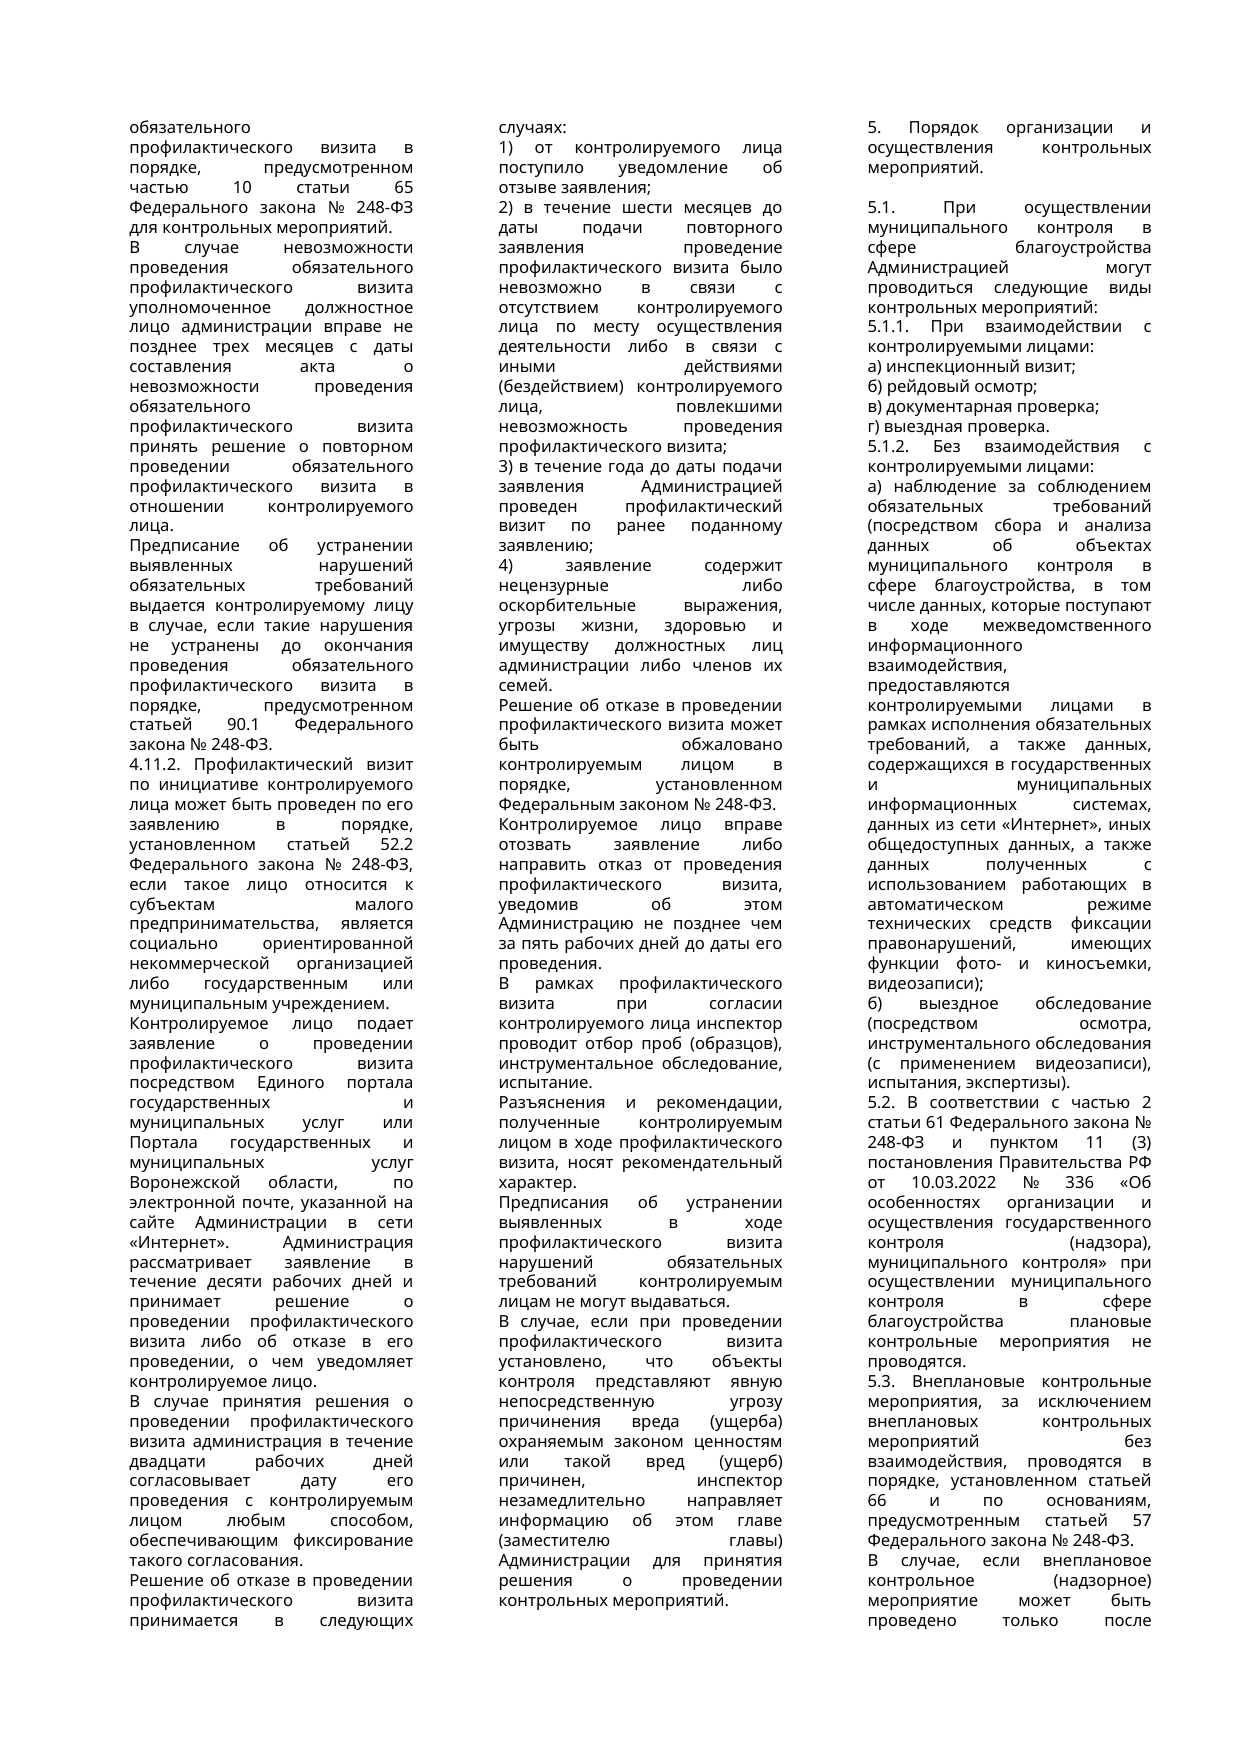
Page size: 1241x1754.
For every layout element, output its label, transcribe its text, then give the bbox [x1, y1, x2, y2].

text б) рейдовый осмотр; [867, 377, 1152, 397]
text 1) от контролируемого лица поступило уведомление об отзыве заявления; [498, 138, 783, 198]
text В случае принятия решения о проведении профилактического визита администрация в течение двадцати рабочих дней согласовывает дату его проведения с контролируемым лицом любым способом, обеспечивающим фиксирование такого согласования. [129, 1391, 413, 1571]
text 5.1.1. При взаимодействии с контролируемыми лицами: [867, 317, 1152, 357]
text 3) в течение года до даты подачи заявления Администрацией проведен профилактический визит по ранее поданному заявлению; [498, 456, 783, 556]
text В случае, если при проведении профилактического визита установлено, что объекты контроля представляют явную непосредственную угрозу причинения вреда (ущерба) охраняемым законом ценностям или такой вред (ущерб) причинен, инспектор незамедлительно направляет информацию об этом главе (заместителю главы) Администрации для принятия решения о проведении контрольных мероприятий. [498, 1312, 783, 1610]
text Контролируемое лицо подает заявление о проведении профилактического визита посредством Единого портала государственных и муниципальных услуг или Портала государственных и муниципальных услуг Воронежской области, по электронной почте, указанной на сайте Администрации в сети «Интернет». Администрация рассматривает заявление в течение десяти рабочих дней и принимает решение о проведении профилактического визита либо об отказе в его проведении, о чем уведомляет контролируемое лицо. [129, 1013, 413, 1391]
text В случае невозможности проведения обязательного профилактического визита уполномоченное должностное лицо администрации вправе не позднее трех месяцев с даты составления акта о невозможности проведения обязательного профилактического визита принять решение о повторном проведении обязательного профилактического визита в отношении контролируемого лица. [129, 237, 413, 536]
text В рамках профилактического визита при согласии контролируемого лица инспектор проводит отбор проб (образцов), инструментальное обследование, испытание. [498, 974, 783, 1093]
text Решение об отказе в проведении профилактического визита принимается в следующих случаях: [129, 1571, 413, 1630]
text г) выездная проверка. [867, 417, 1152, 436]
text 5.1.2. Без взаимодействия с контролируемыми лицами: [867, 436, 1152, 476]
text 2) в течение шести месяцев до даты подачи повторного заявления проведение профилактического визита было невозможно в связи с отсутствием контролируемого лица по месту осуществления деятельности либо в связи с иными действиями (бездействием) контролируемого лица, повлекшими невозможность проведения профилактического визита; [498, 198, 783, 456]
text Контролируемое лицо вправе отозвать заявление либо направить отказ от проведения профилактического визита, уведомив об этом Администрацию не позднее чем за пять рабочих дней до даты его проведения. [498, 814, 783, 974]
text 4.11.2. Профилактический визит по инициативе контролируемого лица может быть проведен по его заявлению в порядке, установленном статьей 52.2 Федерального закона № 248-ФЗ, если такое лицо относится к субъектам малого предпринимательства, является социально ориентированной некоммерческой организацией либо государственным или муниципальным учреждением. [129, 755, 413, 1013]
text Решение об отказе в проведении профилактического визита принимается в следующих случаях: [498, 118, 783, 138]
text Предписание об устранении выявленных нарушений обязательных требований выдается контролируемому лицу в случае, если такие нарушения не устранены до окончания проведения обязательного профилактического визита в порядке, предусмотренном статьей 90.1 Федерального закона № 248-ФЗ. [129, 536, 413, 755]
text 5.3. Внеплановые контрольные мероприятия, за исключением внеплановых контрольных мероприятий без взаимодействия, проводятся в порядке, установленном статьей 66 и по основаниям, предусмотренным статьей 57 Федерального закона № 248-ФЗ. [867, 1372, 1152, 1551]
text 5.2. В соответствии с частью 2 статьи 61 Федерального закона № 248-ФЗ и пунктом 11 (3) постановления Правительства РФ от 10.03.2022 № 336 «Об особенностях организации и осуществления государственного контроля (надзора), муниципального контроля» при осуществлении муниципального контроля в сфере благоустройства плановые контрольные мероприятия не проводятся. [867, 1093, 1152, 1372]
text б) выездное обследование (посредством осмотра, инструментального обследования (с применением видеозаписи), испытания, экспертизы). [867, 993, 1152, 1093]
text а) инспекционный визит; [867, 357, 1152, 377]
text Решение об отказе в проведении профилактического визита может быть обжаловано контролируемым лицом в порядке, установленном Федеральным законом № 248-ФЗ. [498, 695, 783, 814]
text Разъяснения и рекомендации, полученные контролируемым лицом в ходе профилактического визита, носят рекомендательный характер. [498, 1093, 783, 1192]
text 5. Порядок организации и осуществления контрольных мероприятий. [867, 118, 1152, 178]
text 4) заявление содержит нецензурные либо оскорбительные выражения, угрозы жизни, здоровью и имуществу должностных лиц администрации либо членов их семей. [498, 556, 783, 695]
text в) документарная проверка; [867, 397, 1152, 417]
text а) наблюдение за соблюдением обязательных требований (посредством сбора и анализа данных об объектах муниципального контроля в сфере благоустройства, в том числе данных, которые поступают в ходе межведомственного информационного взаимодействия, предоставляются контролируемыми лицами в рамках исполнения обязательных требований, а также данных, содержащихся в государственных и муниципальных информационных системах, данных из сети «Интернет», иных общедоступных данных, а также данных полученных с использованием работающих в автоматическом режиме технических средств фиксации правонарушений, имеющих функции фото- и киносъемки, видеозаписи); [867, 476, 1152, 993]
text Предписания об устранении выявленных в ходе профилактического визита нарушений обязательных требований контролируемым лицам не могут выдаваться. [498, 1192, 783, 1312]
text 5.1. При осуществлении муниципального контроля в сфере благоустройства Администрацией могут проводиться следующие виды контрольных мероприятий: [867, 198, 1152, 317]
